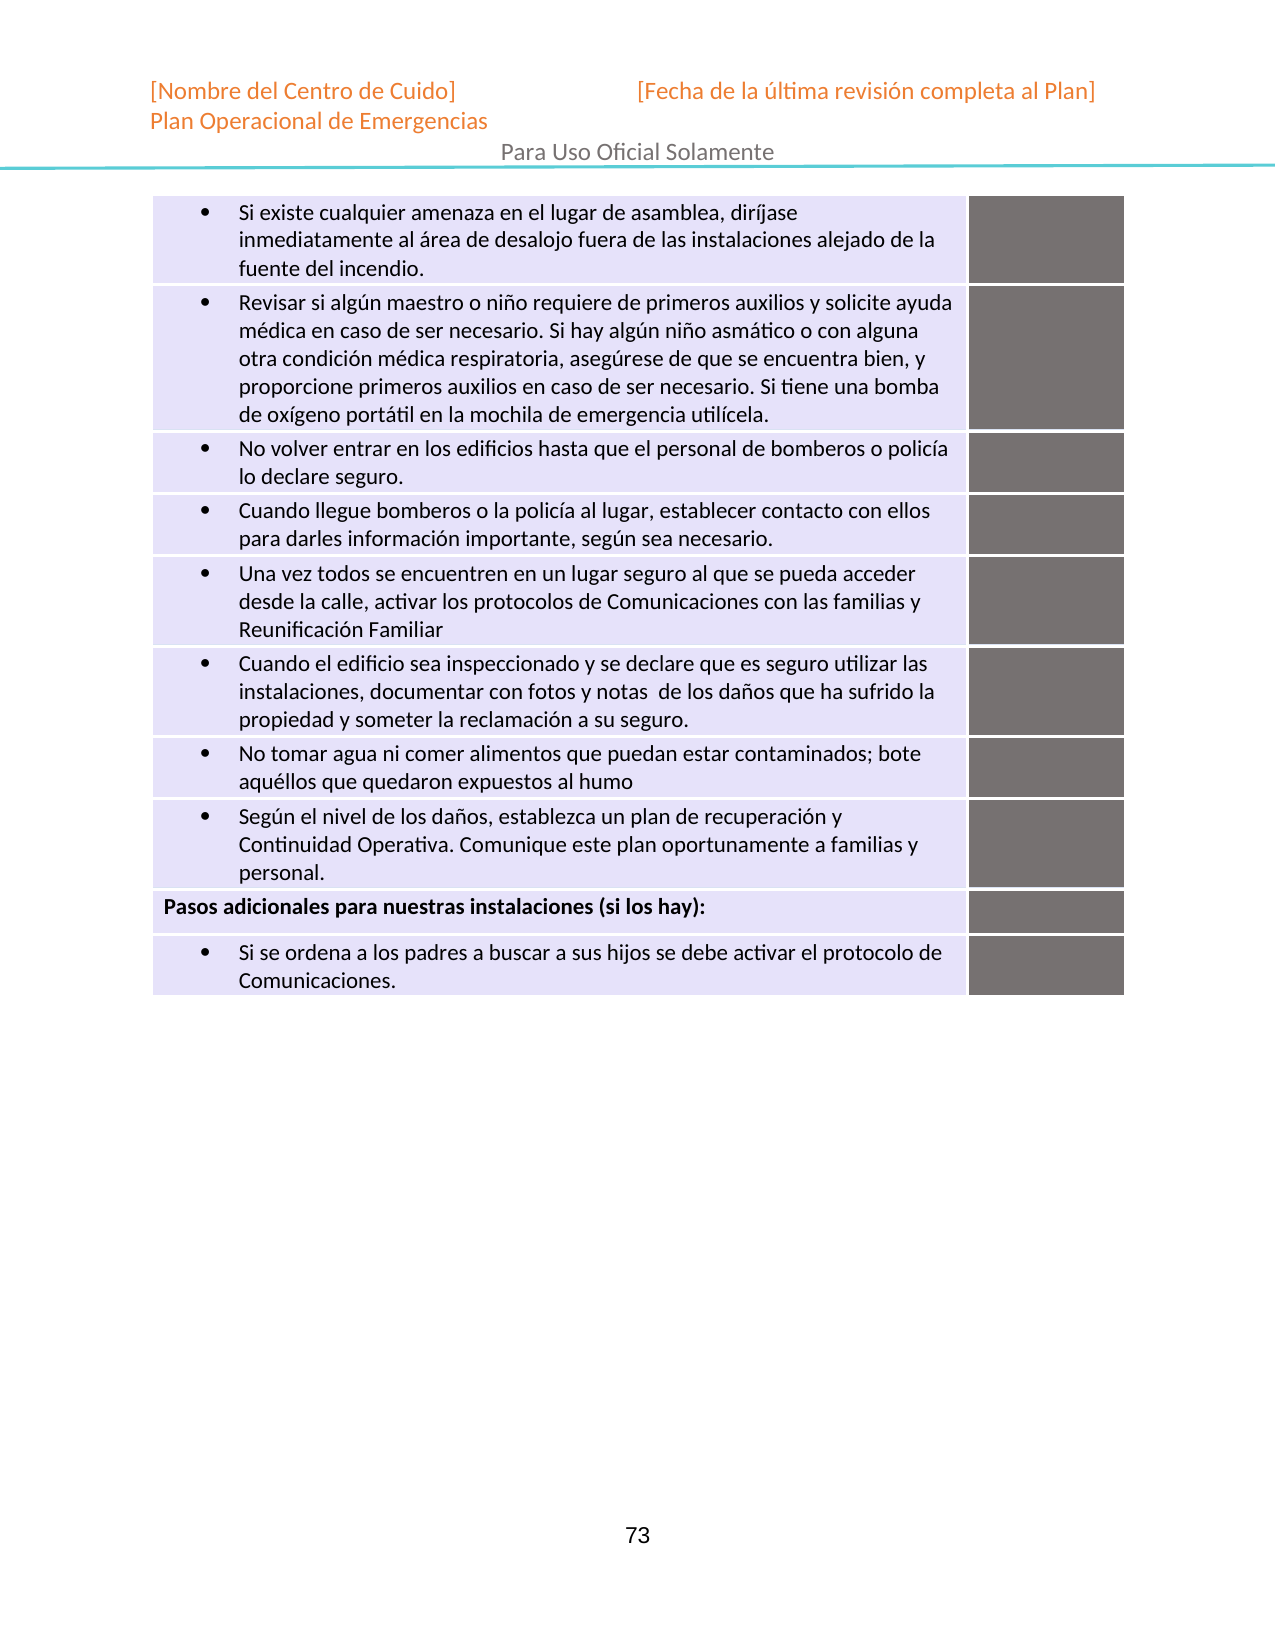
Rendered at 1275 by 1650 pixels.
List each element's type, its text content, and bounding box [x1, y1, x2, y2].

table_cell [969, 936, 1124, 995]
table_cell [969, 648, 1124, 735]
table_cell [969, 433, 1124, 492]
table_cell No volver entrar en los edificios hasta que el personal de bomberos o policía lo declare seguro. [153, 433, 966, 492]
table_cell Cuando llegue bomberos o la policía al lugar, establecer contacto con ellos para darles información importante, según sea necesario. [153, 495, 966, 554]
table_cell [969, 196, 1124, 283]
table_cell [969, 286, 1124, 429]
table_cell Según el nivel de los daños, establezca un plan de recuperación y Continuidad Operativa. Comunique este plan oportunamente a familias y personal. [153, 800, 966, 887]
table_cell Pasos adicionales para nuestras instalaciones (si los hay): [153, 891, 966, 933]
table_cell [969, 738, 1124, 797]
table_cell Una vez todos se encuentren en un lugar seguro al que se pueda acceder desde la calle, activar los protocolos de Comunicaciones con las familias y Reunificación Familiar [153, 557, 966, 644]
table_cell [969, 891, 1124, 933]
table_cell Cuando el edificio sea inspeccionado y se declare que es seguro utilizar las instalaciones, documentar con fotos y notas de los daños que ha sufrido la propiedad y someter la reclamación a su seguro. [153, 648, 966, 735]
table_cell [969, 495, 1124, 554]
table_cell [969, 800, 1124, 887]
table_cell Revisar si algún maestro o niño requiere de primeros auxilios y solicite ayuda médica en caso de ser necesario. Si hay algún niño asmático o con alguna otra condición médica respiratoria, asegúrese de que se encuentra bien, y proporcione primeros auxilios en caso de ser necesario. Si tiene una bomba de oxígeno portátil en la mochila de emergencia utilícela. [153, 286, 966, 429]
table_cell Si se ordena a los padres a buscar a sus hijos se debe activar el protocolo de Comunicaciones. [153, 936, 966, 995]
table_cell No tomar agua ni comer alimentos que puedan estar contaminados; bote aquéllos que quedaron expuestos al humo [153, 738, 966, 797]
table_cell Si existe cualquier amenaza en el lugar de asamblea, diríjase inmediatamente al área de desalojo fuera de las instalaciones alejado de la fuente del incendio. [153, 196, 966, 283]
table_cell [969, 557, 1124, 644]
